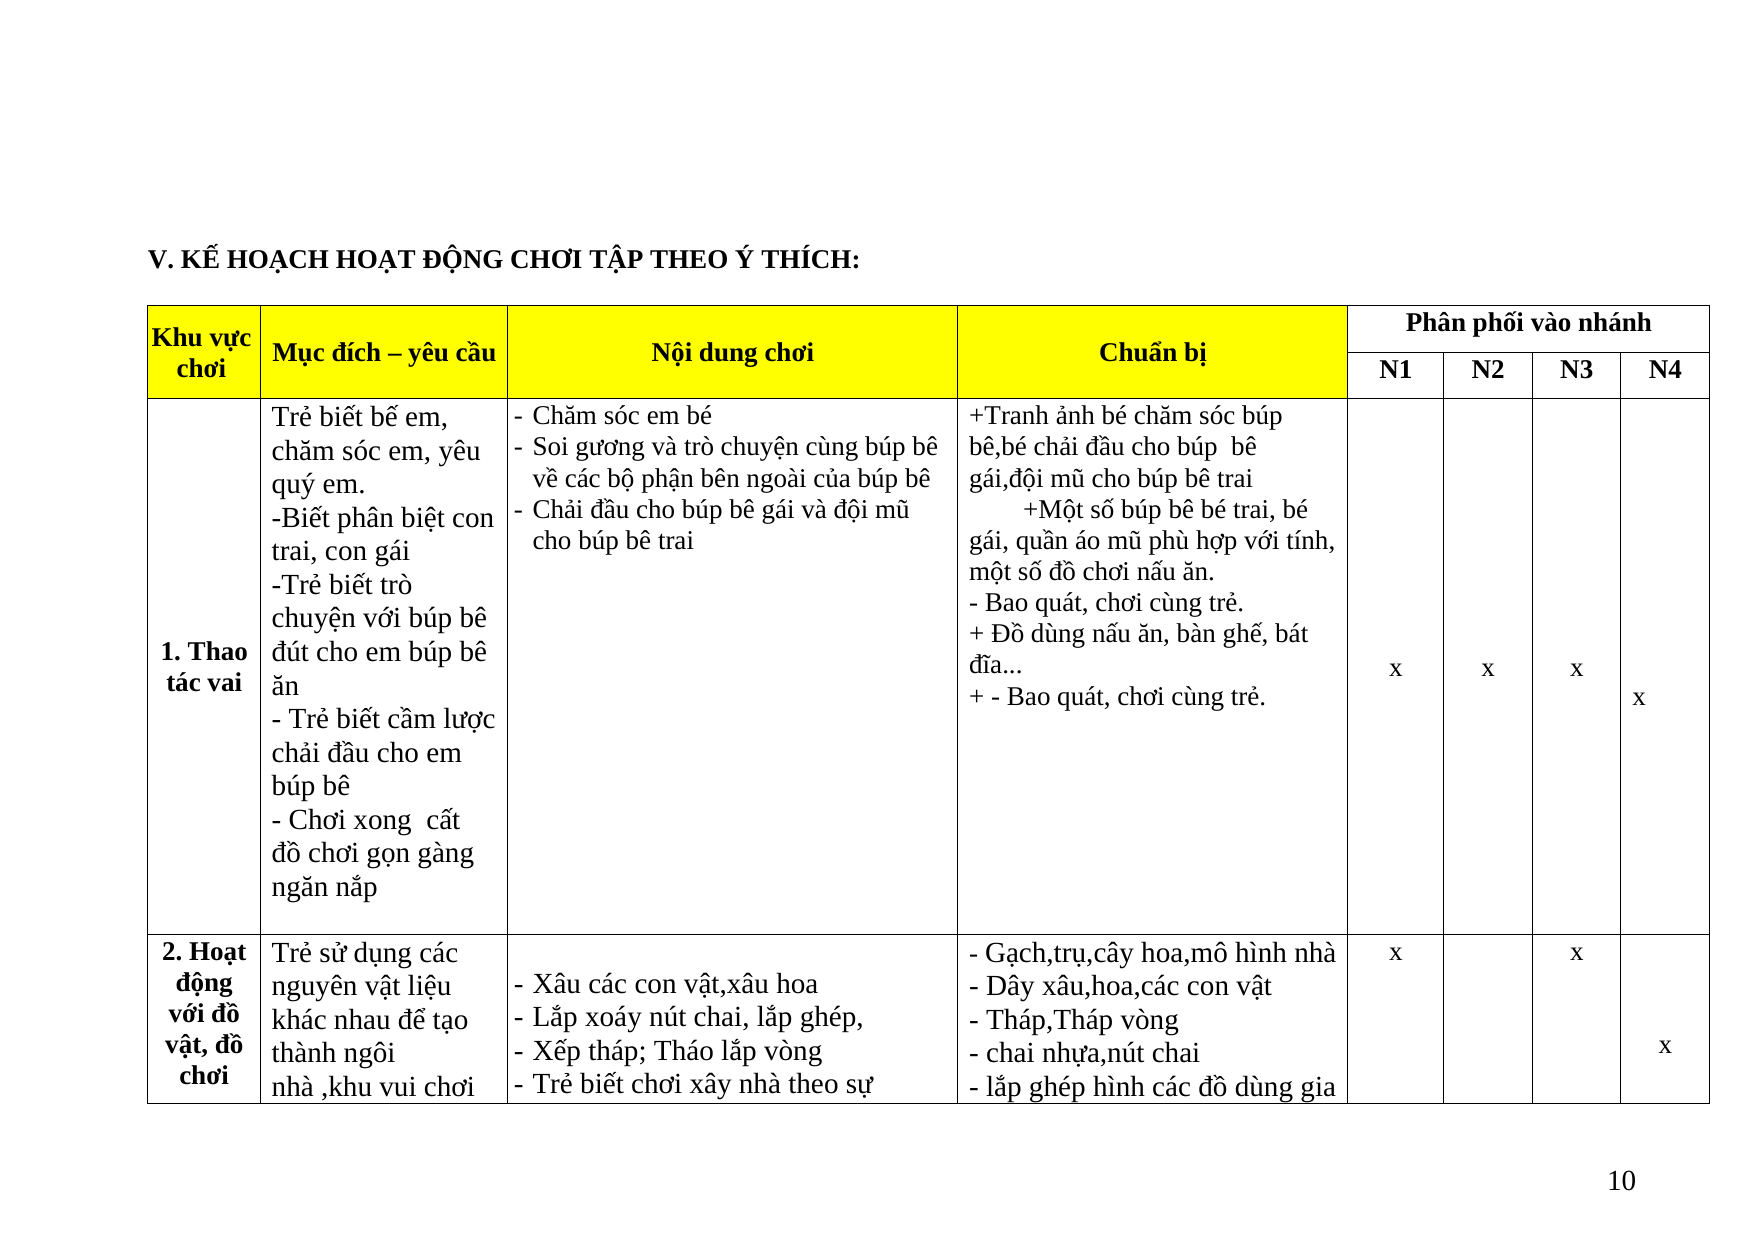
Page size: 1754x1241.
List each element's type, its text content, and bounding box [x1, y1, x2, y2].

table_cell x [1621, 935, 1709, 1102]
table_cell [508, 935, 957, 1102]
table_cell 1. Thao tác vai [148, 399, 260, 934]
table_cell x [1444, 399, 1532, 934]
table_cell x [1348, 935, 1443, 1102]
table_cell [261, 935, 507, 1102]
table_cell x [1348, 399, 1443, 934]
table_header Nội dung chơi [508, 306, 957, 398]
table_header Khu vực chơi [148, 306, 260, 398]
table_cell +Tranh ảnh bé chăm sóc búp bê,bé chải đầu cho búp bê gái,đội mũ cho búp bê trai +Một số búp bê bé trai, bé gái, quần áo mũ phù hợp với tính, một số đồ chơi nấu ăn. - Bao quát, chơi cùng trẻ. + Đồ dùng nấu ăn, bàn ghế, bát đĩa... + - Bao quát, chơi cùng trẻ. [958, 399, 1347, 934]
table_header Chuẩn bị [958, 306, 1347, 398]
table_cell x [1533, 399, 1620, 934]
table_cell x [1621, 399, 1709, 934]
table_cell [958, 935, 1347, 1102]
table_cell Trẻ biết bế em, chăm sóc em, yêu quý em. -Biết phân biệt con trai, con gái -Trẻ biết trò chuyện với búp bê đút cho em búp bê ăn - Trẻ biết cầm lược chải đầu cho em búp bê - Chơi xong cất đồ chơi gọn gàng ngăn nắp [261, 399, 507, 934]
table_cell N4 [1621, 353, 1709, 398]
table_header Phân phối vào nhánh [1348, 306, 1709, 352]
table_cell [148, 935, 260, 1102]
table_cell x [1533, 935, 1620, 1102]
table_cell N3 [1533, 353, 1620, 398]
text V. KẾ HOẠCH HOẠT ĐỘNG CHƠI TẬP THEO Ý THÍCH: [148, 243, 1636, 274]
table_cell N1 [1348, 353, 1443, 398]
table_cell [1444, 935, 1532, 1102]
table_header Mục đích – yêu cầu [261, 306, 507, 398]
table_cell N2 [1444, 353, 1532, 398]
table_cell Chăm sóc em bé Soi gương và trò chuyện cùng búp bê về các bộ phận bên ngoài của búp bê Chải đầu cho búp bê gái và đội mũ cho búp bê trai [508, 399, 957, 934]
